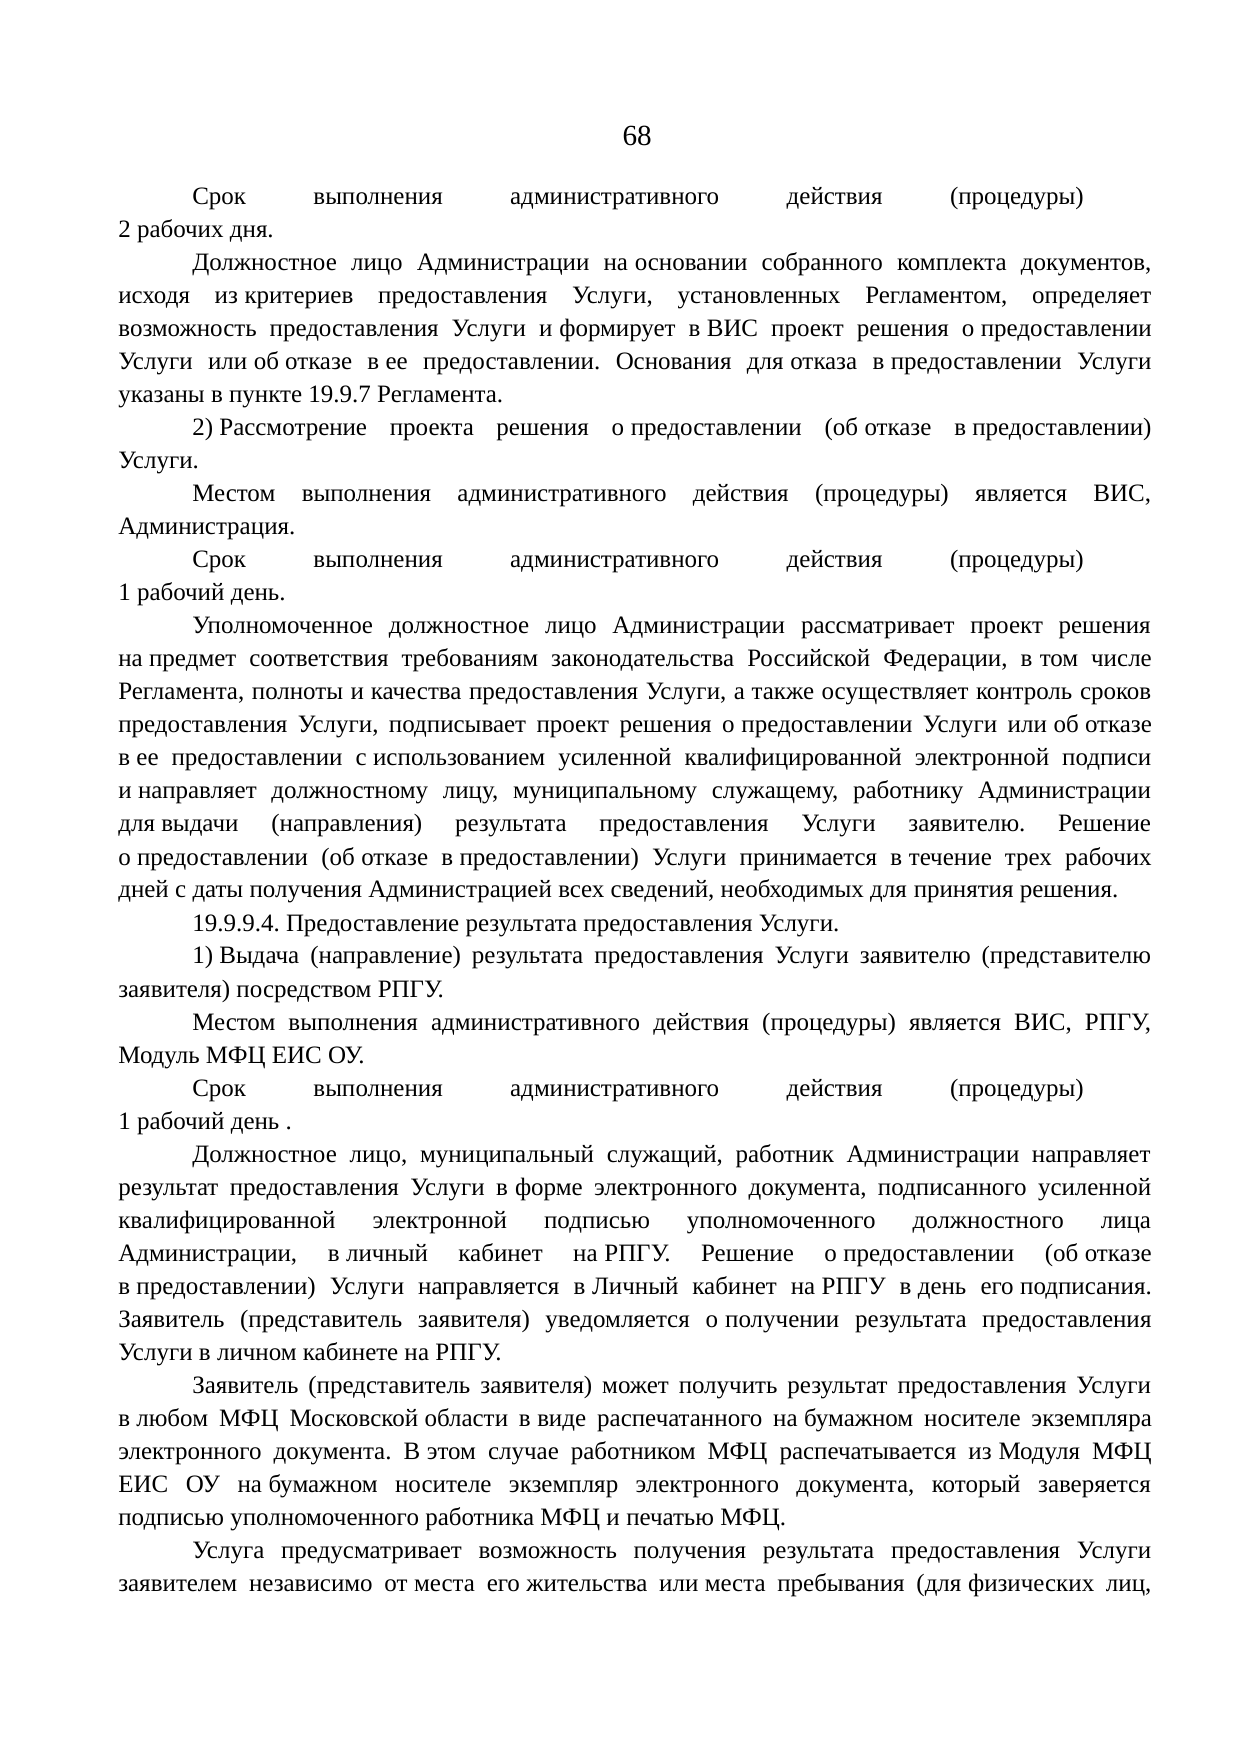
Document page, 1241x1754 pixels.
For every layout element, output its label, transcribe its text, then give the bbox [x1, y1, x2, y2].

text 2) Рассмотрение проекта решения о предоставлении (об отказе в предоставлении) Услуги. [118, 412, 1152, 474]
text Должностное лицо, муниципальный служащий, работник Администрации направляет результат предоставления Услуги в форме электронного документа, подписанного усиленной квалифицированной электронной подписью уполномоченного должностного лица Администрации, в личный кабинет на РПГУ. Решение о предоставлении (об отказе в предоставлении) Услуги направляется в Личный кабинет на РПГУ в день его подписания. Заявитель (представитель заявителя) уведомляется о получении результата предоставления Услуги в личном кабинете на РПГУ. [118, 1139, 1152, 1366]
text Уполномоченное должностное лицо Администрации рассматривает проект решения на предмет соответствия требованиям законодательства Российской Федерации, в том числе Регламента, полноты и качества предоставления Услуги, а также осуществляет контроль сроков предоставления Услуги, подписывает проект решения о предоставлении Услуги или об отказе в ее предоставлении с использованием усиленной квалифицированной электронной подписи и направляет должностному лицу, муниципальному служащему, работнику Администрации для выдачи (направления) результата предоставления Услуги заявителю. Решение о предоставлении (об отказе в предоставлении) Услуги принимается в течение трех рабочих дней с даты получения Администрацией всех сведений, необходимых для принятия решения. [118, 610, 1152, 903]
text Срок выполнения административного действия (процедуры) 1 рабочий день . [118, 1073, 1152, 1134]
text Срок выполнения административного действия (процедуры) 2 рабочих дня. [118, 181, 1152, 243]
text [118, 1535, 1152, 1597]
text Местом выполнения административного действия (процедуры) является ВИС, РПГУ, Модуль МФЦ ЕИС ОУ. [118, 1007, 1152, 1068]
text 1) Выдача (направление) результата предоставления Услуги заявителю (представителю заявителя) посредством РПГУ. [118, 941, 1152, 1002]
text Местом выполнения административного действия (процедуры) является ВИС, Администрация. [118, 478, 1152, 540]
text Заявитель (представитель заявителя) может получить результат предоставления Услуги в любом МФЦ Московской области в виде распечатанного на бумажном носителе экземпляра электронного документа. В этом случае работником МФЦ распечатывается из Модуля МФЦ ЕИС ОУ на бумажном носителе экземпляр электронного документа, который заверяется подписью уполномоченного работника МФЦ и печатью МФЦ. [118, 1370, 1152, 1531]
text Должностное лицо Администрации на основании собранного комплекта документов, исходя из критериев предоставления Услуги, установленных Регламентом, определяет возможность предоставления Услуги и формирует в ВИС проект решения о предоставлении Услуги или об отказе в ее предоставлении. Основания для отказа в предоставлении Услуги указаны в пункте 19.9.7 Регламента. [118, 247, 1152, 408]
text 19.9.9.4. Предоставление результата предоставления Услуги. [118, 908, 1152, 936]
text Срок выполнения административного действия (процедуры) 1 рабочий день. [118, 544, 1152, 606]
